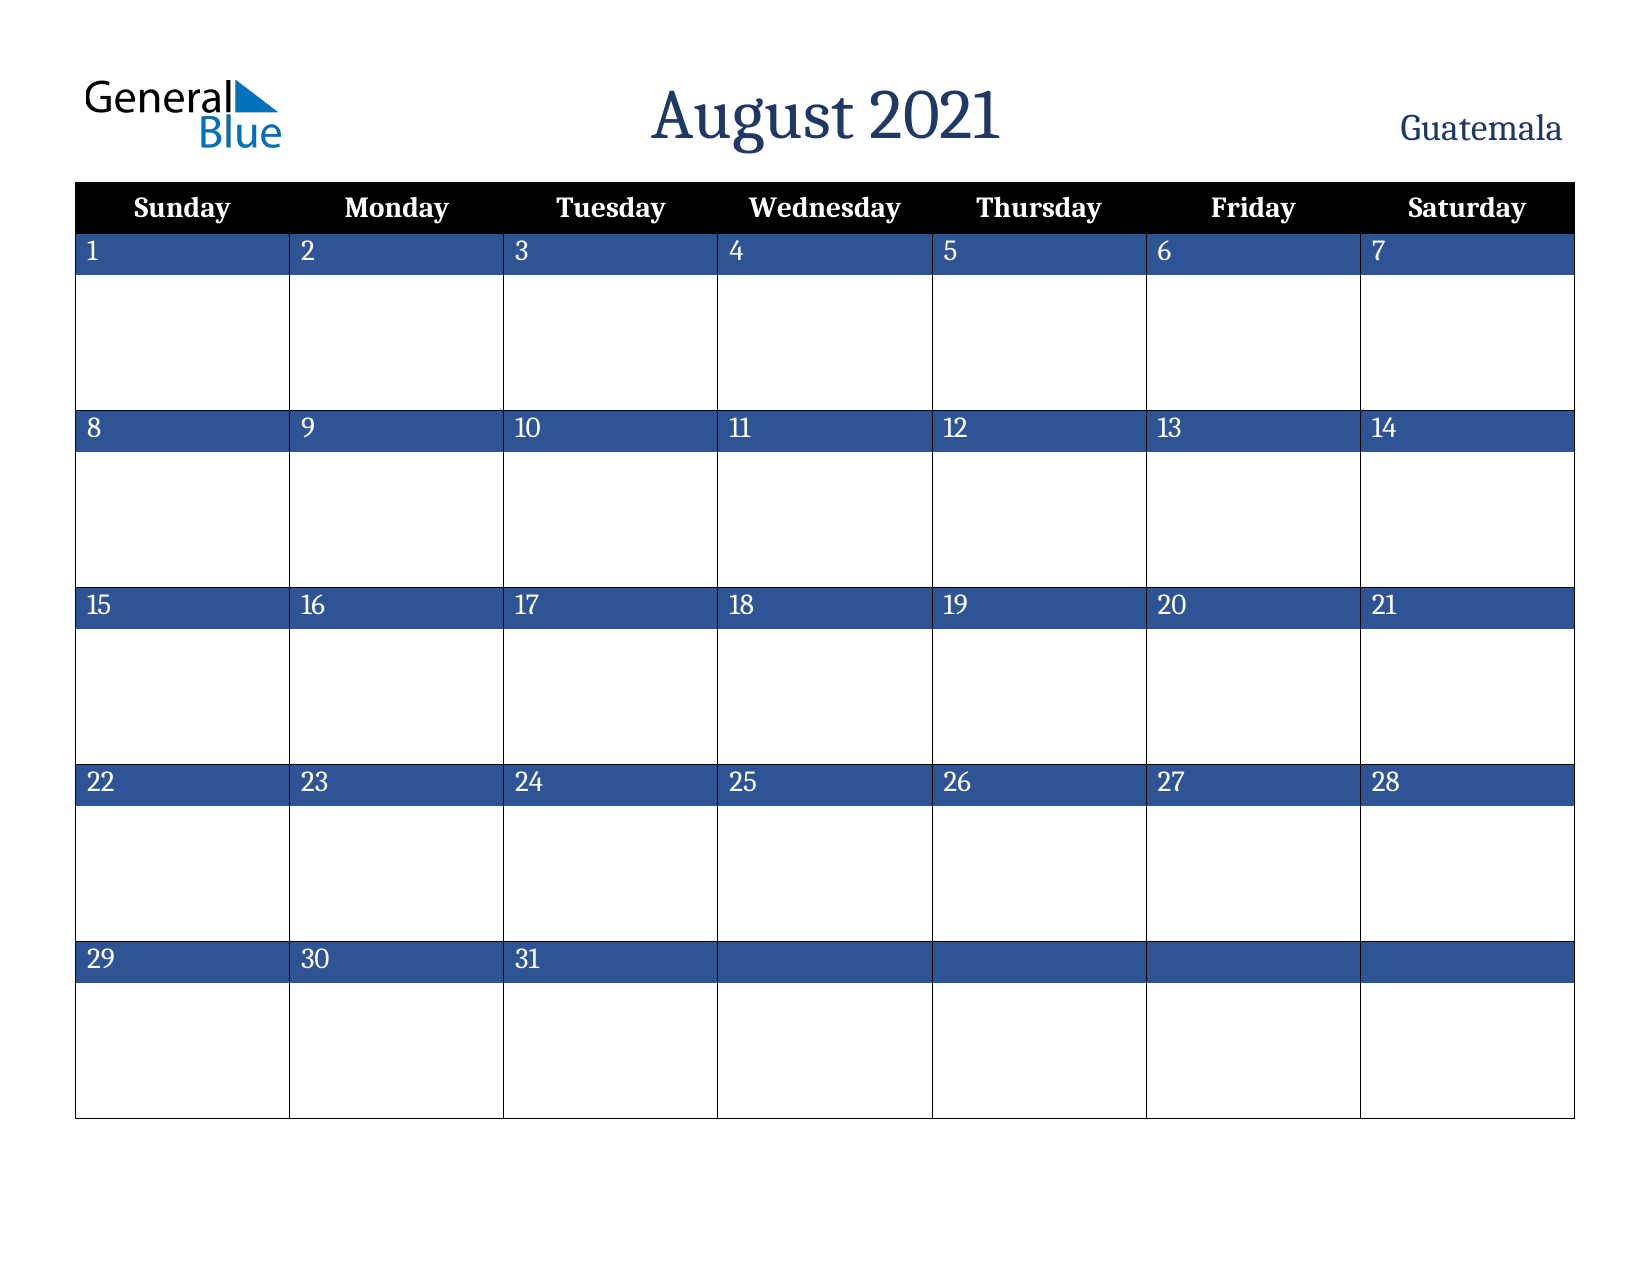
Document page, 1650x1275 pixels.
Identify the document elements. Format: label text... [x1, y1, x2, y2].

table_cell 12 [933, 411, 1146, 452]
table_cell 18 [718, 588, 932, 629]
table_cell 31 [504, 942, 717, 983]
table_cell [290, 275, 503, 410]
table_cell [1361, 983, 1574, 1118]
table_cell Wednesday [718, 183, 932, 233]
table_header Guatemala [1146, 75, 1574, 182]
table_cell Sunday [76, 183, 289, 233]
table_cell 13 [1147, 411, 1360, 452]
table_cell [718, 629, 932, 764]
table_cell 28 [1361, 765, 1574, 806]
table_cell 8 [76, 411, 289, 452]
table_cell [504, 629, 717, 764]
table_cell 27 [1147, 765, 1360, 806]
table_cell [933, 983, 1146, 1118]
table_cell [1361, 942, 1574, 983]
table_cell [1147, 452, 1360, 587]
table_cell 17 [504, 588, 717, 629]
table_cell [1147, 629, 1360, 764]
table_cell [290, 452, 503, 587]
table_header August 2021 [504, 75, 1146, 182]
table_cell [76, 275, 289, 410]
table_cell [1147, 983, 1360, 1118]
table_cell 3 [504, 234, 717, 275]
table_cell [933, 275, 1146, 410]
table_cell [290, 983, 503, 1118]
table_cell 14 [1361, 411, 1574, 452]
table_cell Monday [290, 183, 503, 233]
table_cell [1361, 452, 1574, 587]
table_cell [718, 275, 932, 410]
table_cell [718, 942, 932, 983]
table_cell [1147, 942, 1360, 983]
table_cell [290, 806, 503, 941]
table_cell [718, 983, 932, 1118]
table_cell 15 [76, 588, 289, 629]
table_cell [933, 452, 1146, 587]
table_cell [1361, 629, 1574, 764]
table_cell 1 [76, 234, 289, 275]
table_cell 5 [933, 234, 1146, 275]
table_cell [1361, 275, 1574, 410]
table_cell [1361, 806, 1574, 941]
table_cell [933, 629, 1146, 764]
table_cell [933, 942, 1146, 983]
table_cell [933, 806, 1146, 941]
table_cell 9 [290, 411, 503, 452]
table_cell [504, 275, 717, 410]
table_cell [718, 806, 932, 941]
picture [86, 80, 281, 148]
table_cell 25 [718, 765, 932, 806]
table_cell [504, 806, 717, 941]
table_cell [76, 629, 289, 764]
table_cell 23 [290, 765, 503, 806]
table_cell 29 [76, 942, 289, 983]
table_cell 10 [504, 411, 717, 452]
table_cell 30 [290, 942, 503, 983]
table_cell 21 [1361, 588, 1574, 629]
table_cell 19 [933, 588, 1146, 629]
table_cell Tuesday [504, 183, 717, 233]
table_cell [1147, 275, 1360, 410]
table_cell 20 [1147, 588, 1360, 629]
table_cell 6 [1147, 234, 1360, 275]
table_cell Thursday [933, 183, 1146, 233]
table_cell [76, 452, 289, 587]
table_cell [1147, 806, 1360, 941]
table_cell 24 [504, 765, 717, 806]
table_cell Saturday [1361, 183, 1574, 233]
table_cell 16 [290, 588, 503, 629]
table_cell [76, 806, 289, 941]
table_cell Friday [1147, 183, 1360, 233]
table_header [76, 75, 503, 182]
table_cell 22 [76, 765, 289, 806]
table_cell 7 [1361, 234, 1574, 275]
table_cell 11 [718, 411, 932, 452]
table_cell [290, 629, 503, 764]
table_cell 2 [290, 234, 503, 275]
table_cell 4 [718, 234, 932, 275]
table_cell [718, 452, 932, 587]
table_cell 26 [933, 765, 1146, 806]
table_cell [504, 452, 717, 587]
table_cell [504, 983, 717, 1118]
table_cell [76, 983, 289, 1118]
